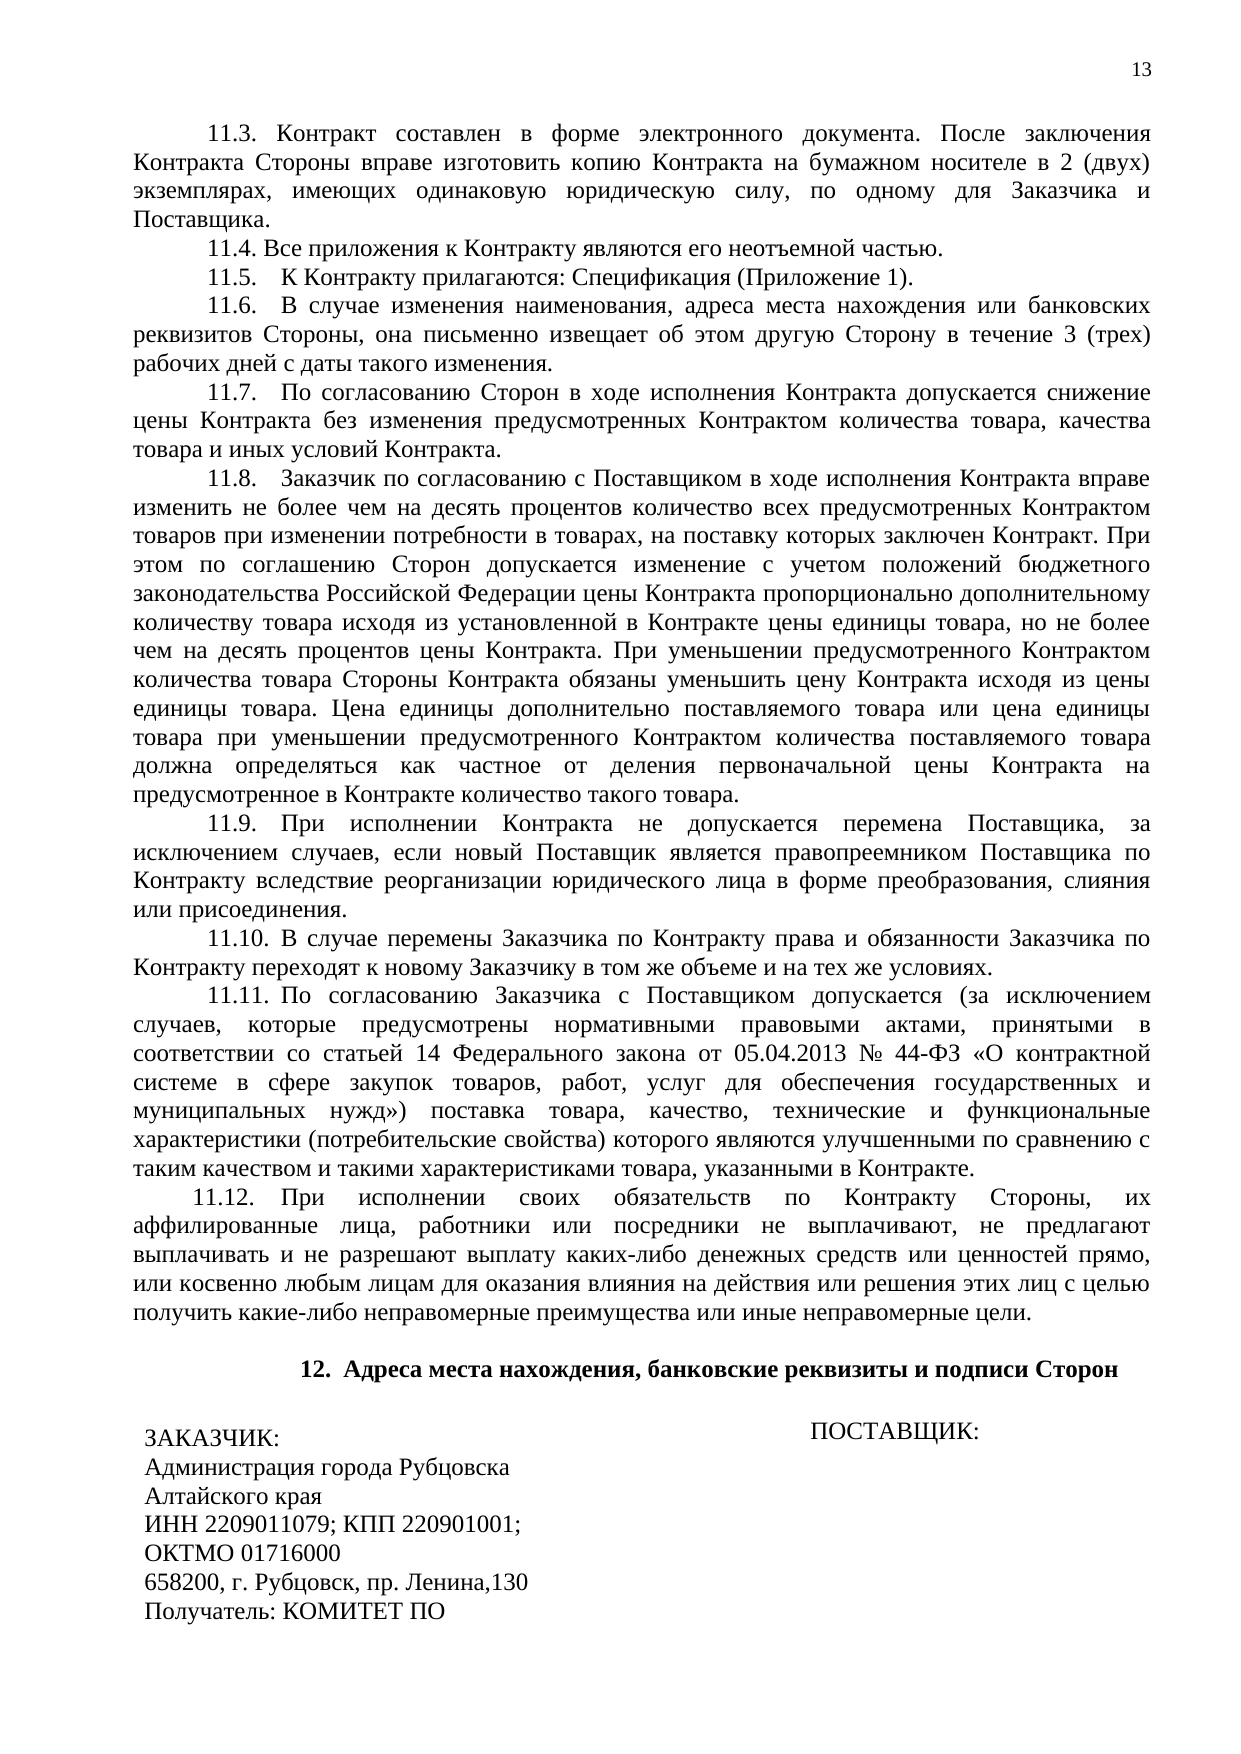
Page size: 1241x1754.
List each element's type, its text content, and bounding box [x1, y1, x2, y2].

list Заказчик по согласованию с Поставщиком в ходе исполнения Контракта вправе изменить не более чем на десять процентов количество всех предусмотренных Контрактом товаров при изменении потребности в товарах, на поставку которых заключен Контракт. При этом по соглашению Сторон допускается изменение с учетом положений бюджетного законодательства Российской Федерации цены Контракта пропорционально дополнительному количеству товара исходя из установленной в Контракте цены единицы товара, но не более чем на десять процентов цены Контракта. При уменьшении предусмотренного Контрактом количества товара Стороны Контракта обязаны уменьшить цену Контракта исходя из цены единицы товара. Цена единицы дополнительно поставляемого товара или цена единицы товара при уменьшении предусмотренного Контрактом количества поставляемого товара должна определяться как частное от деления первоначальной цены Контракта на предусмотренное в Контракте количество такого товара. [133, 463, 1152, 808]
list По согласованию Заказчика с Поставщиком допускается (за исключением случаев, которые предусмотрены нормативными правовыми актами, принятыми в соответствии со статьей 14 Федерального закона от 05.04.2013 № 44-ФЗ «О контрактной системе в сфере закупок товаров, работ, услуг для обеспечения государственных и муниципальных нужд») поставка товара, качество, технические и функциональные характеристики (потребительские свойства) которого являются улучшенными по сравнению с таким качеством и такими характеристиками товара, указанными в Контракте. [133, 981, 1152, 1182]
list В случае изменения наименования, адреса места нахождения или банковских реквизитов Стороны, она письменно извещает об этом другую Сторону в течение 3 (трех) рабочих дней с даты такого изменения. [133, 291, 1152, 377]
text 11.3. Контракт составлен в форме электронного документа. После заключения Контракта Стороны вправе изготовить копию Контракта на бумажном носителе в 2 (двух) экземплярах, имеющих одинаковую юридическую силу, по одному для Заказчика и Поставщика. [133, 118, 1152, 233]
list По согласованию Сторон в ходе исполнения Контракта допускается снижение цены Контракта без изменения предусмотренных Контрактом количества товара, качества товара и иных условий Контракта. [133, 377, 1152, 463]
list При исполнении своих обязательств по Контракту Стороны, их аффилированные лица, работники или посредники не выплачивают, не предлагают выплачивать и не разрешают выплату каких-либо денежных средств или ценностей прямо, или косвенно любым лицам для оказания влияния на действия или решения этих лиц с целью получить какие-либо неправомерные преимущества или иные неправомерные цели. [133, 1182, 1152, 1326]
list К Контракту прилагаются: Спецификация (Приложение 1). [207, 262, 1152, 291]
table_header ПОСТАВЩИК: [624, 1383, 1107, 1624]
list В случае перемены Заказчика по Контракту права и обязанности Заказчика по Контракту переходят к новому Заказчику в том же объеме и на тех же условиях. [133, 923, 1152, 981]
table_header [122, 1383, 624, 1624]
text 12. Адреса места нахождения, банковские реквизиты и подписи Сторон [192, 1354, 1152, 1383]
text 11.4. Все приложения к Контракту являются его неотъемной частью. [133, 233, 1152, 262]
list При исполнении Контракта не допускается перемена Поставщика, за исключением случаев, если новый Поставщик является правопреемником Поставщика по Контракту вследствие реорганизации юридического лица в форме преобразования, слияния или присоединения. [133, 808, 1152, 923]
